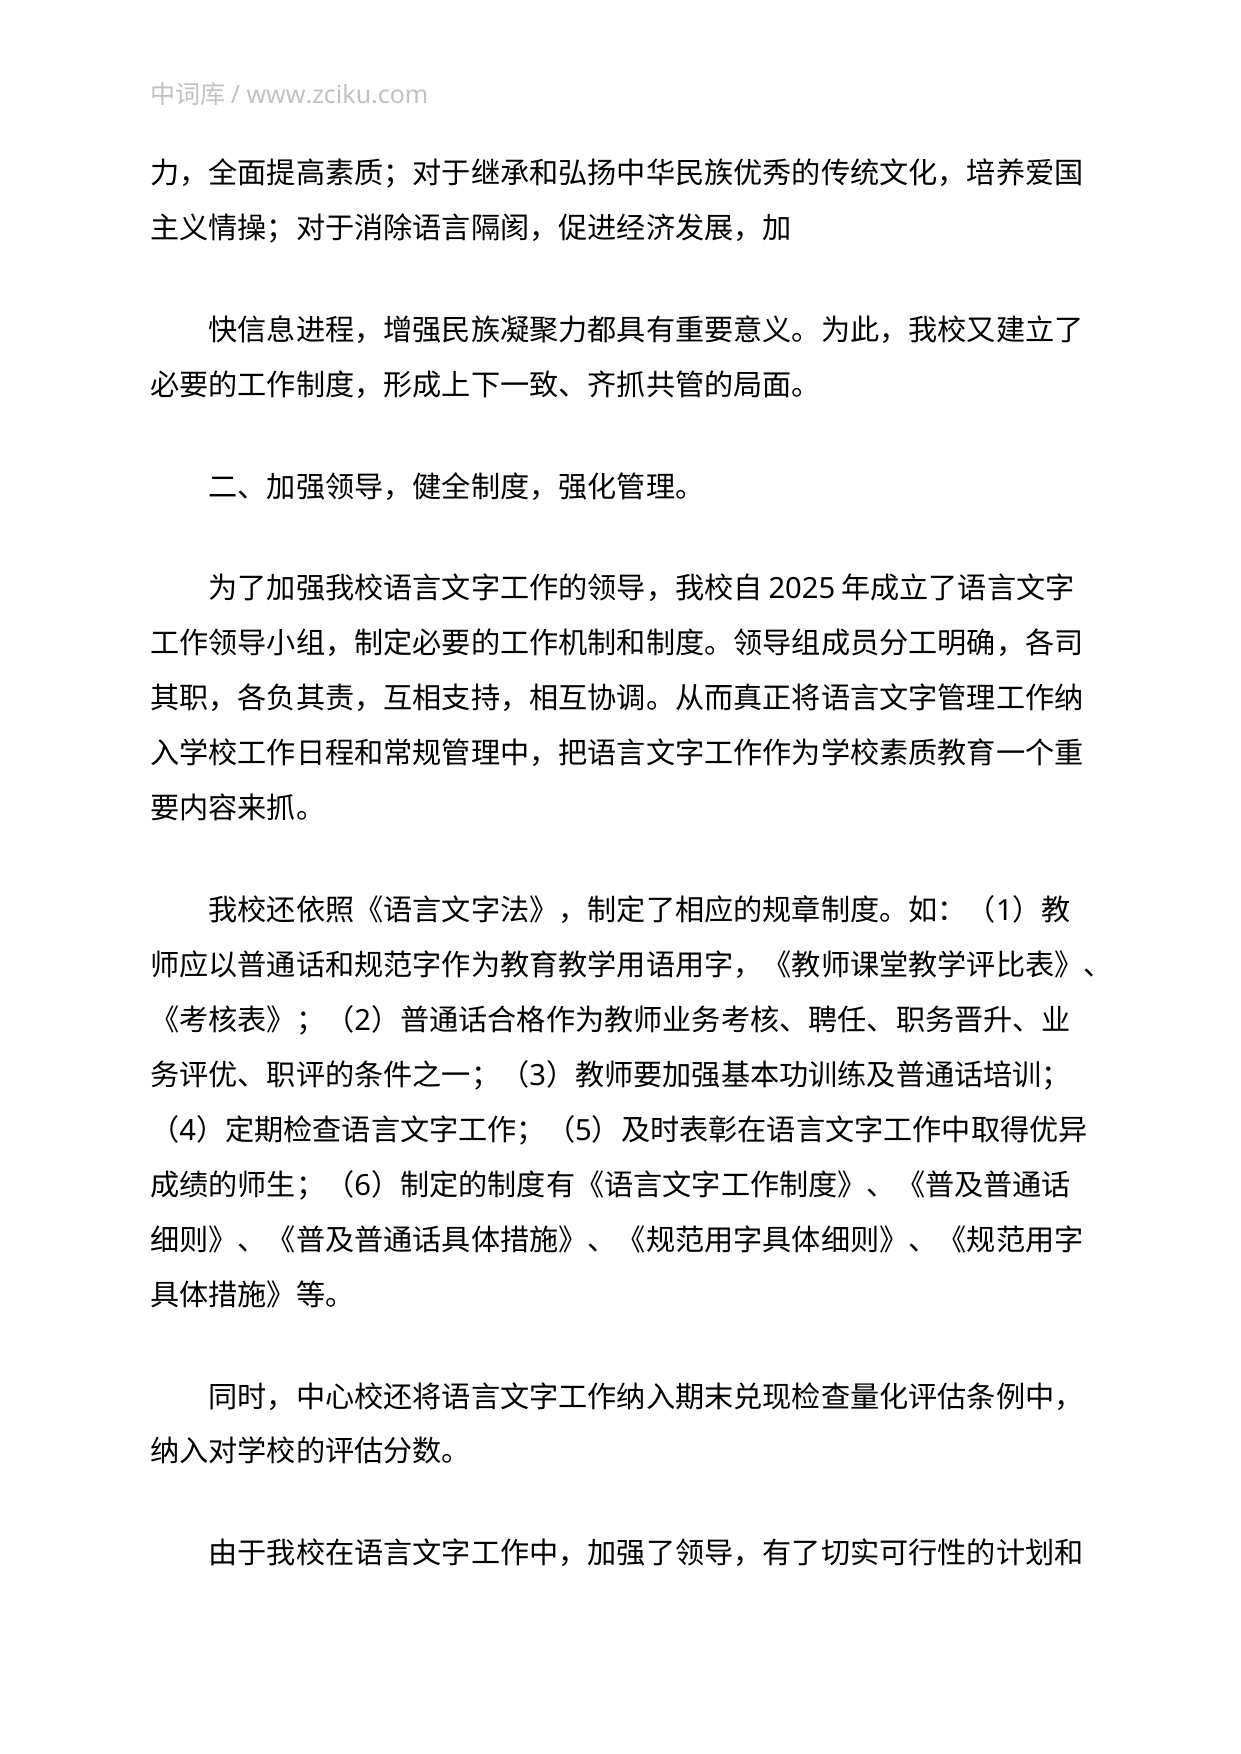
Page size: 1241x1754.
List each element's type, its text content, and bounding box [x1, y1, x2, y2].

text 同时，中心校还将语言文字工作纳入期末兑现检查量化评估条例中，纳入对学校的评估分数。 [150, 1373, 1090, 1470]
text 为了加强我校语言文字工作的领导，我校自2025年成立了语言文字工作领导小组，制定必要的工作机制和制度。领导组成员分工明确，各司其职，各负其责，互相支持，相互协调。从而真正将语言文字管理工作纳入学校工作日程和常规管理中，把语言文字工作作为学校素质教育一个重要内容来抓。 [150, 565, 1090, 827]
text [150, 1530, 1090, 1572]
text 我校还依照《语言文字法》，制定了相应的规章制度。如：（1）教师应以普通话和规范字作为教育教学用语用字，《教师课堂教学评比表》、《考核表》；（2）普通话合格作为教师业务考核、聘任、职务晋升、业务评优、职评的条件之一；（3）教师要加强基本功训练及普通话培训；（4）定期检查语言文字工作；（5）及时表彰在语言文字工作中取得优异成绩的师生；（6）制定的制度有《语言文字工作制度》、《普及普通话细则》、《普及普通话具体措施》、《规范用字具体细则》、《规范用字具体措施》等。 [150, 887, 1090, 1314]
text 快信息进程，增强民族凝聚力都具有重要意义。为此，我校又建立了必要的工作制度，形成上下一致、齐抓共管的局面。 [150, 307, 1090, 404]
text 二、加强领导，健全制度，强化管理。 [150, 463, 1090, 506]
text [150, 150, 1090, 247]
